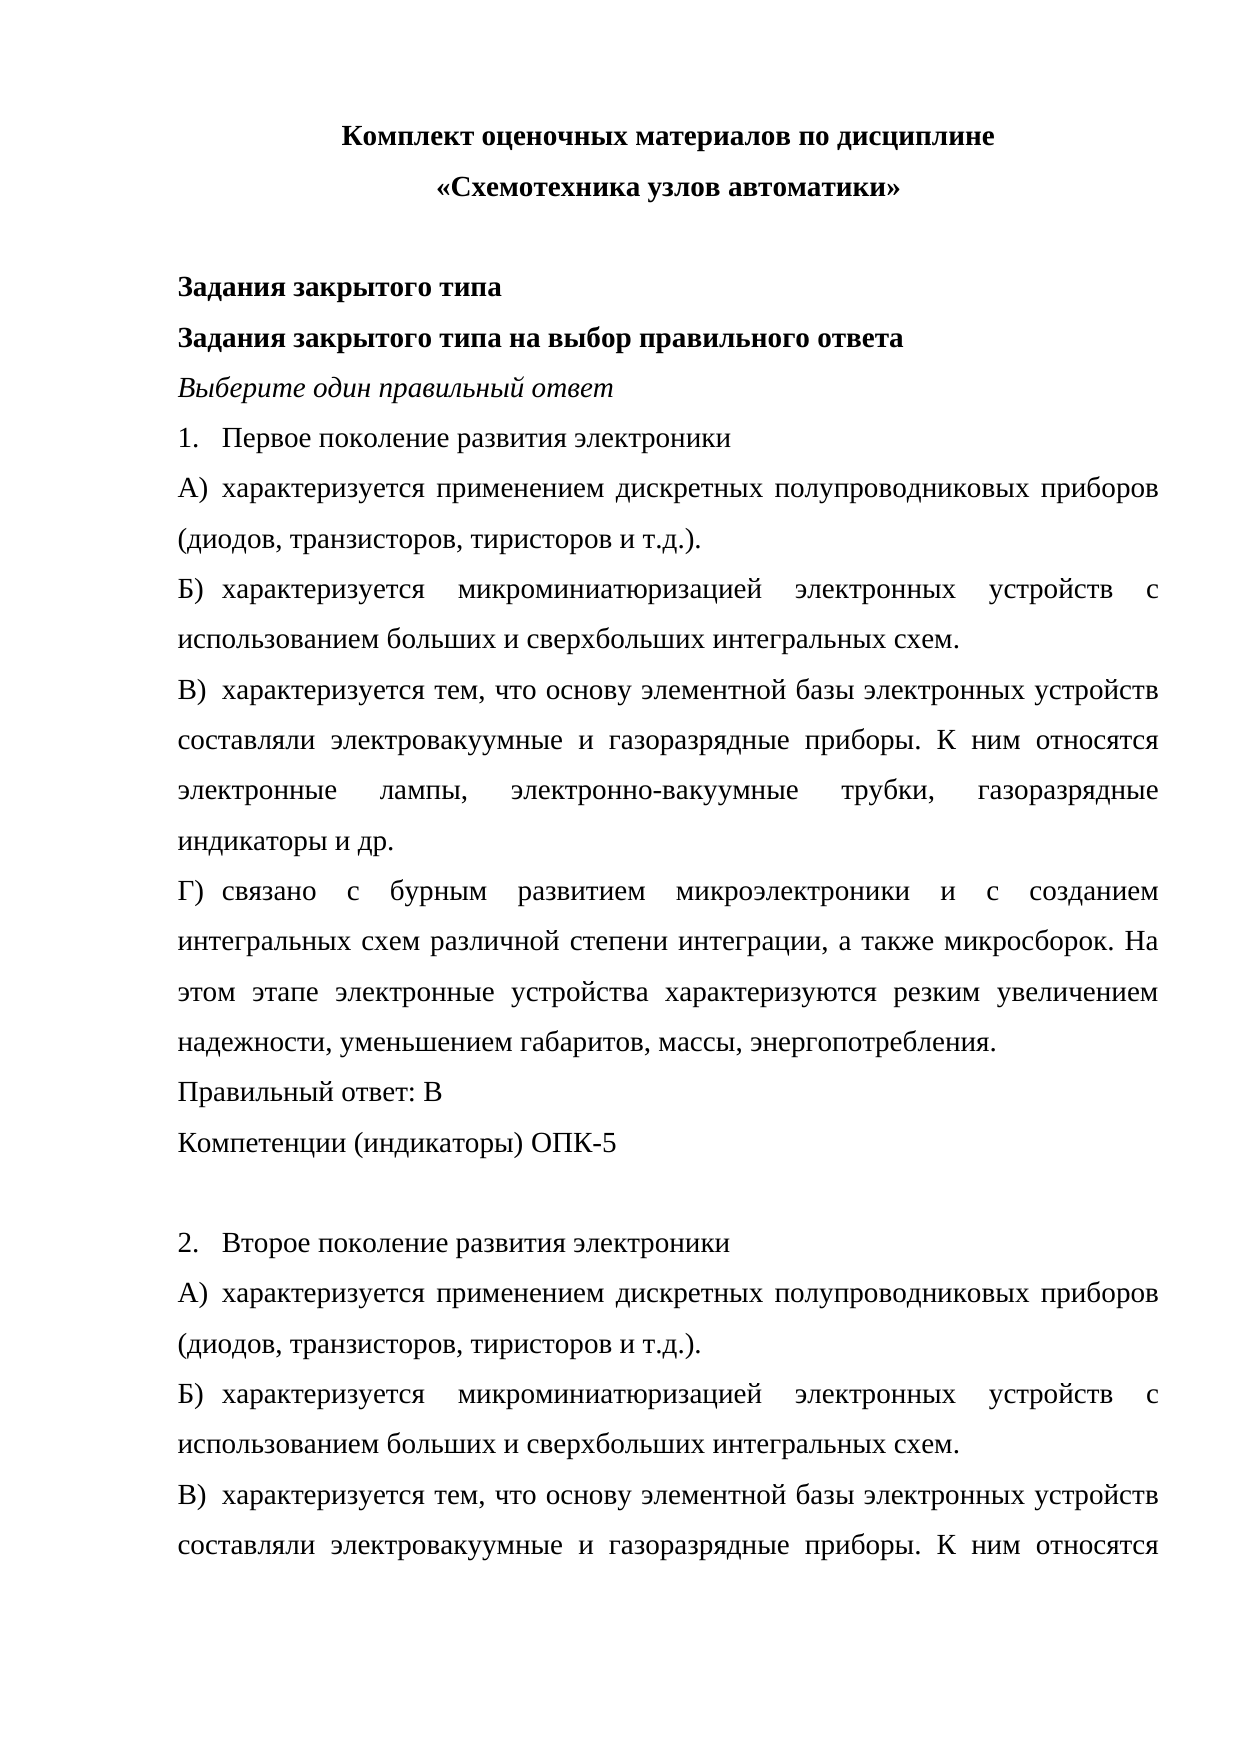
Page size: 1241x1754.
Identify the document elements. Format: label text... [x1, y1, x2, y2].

text Б) характеризуется микроминиатюризацией электронных устройств с использованием больших и сверхбольших интегральных схем. [177, 571, 1159, 655]
text Правильный ответ: В [177, 1074, 1159, 1108]
text А) характеризуется применением дискретных полупроводниковых приборов (диодов, транзисторов, тиристоров и т.д.). [177, 1276, 1159, 1359]
text Выберите один правильный ответ [177, 370, 1159, 403]
text А) характеризуется применением дискретных полупроводниковых приборов (диодов, транзисторов, тиристоров и т.д.). [177, 471, 1159, 554]
text 1. Первое поколение развития электроники [177, 420, 1159, 454]
text Компетенции (индикаторы) ОПК-5 [177, 1125, 1159, 1158]
text «Схемотехника узлов автоматики» [177, 169, 1159, 202]
text Б) характеризуется микроминиатюризацией электронных устройств с использованием больших и сверхбольших интегральных схем. [177, 1376, 1159, 1460]
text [177, 1477, 1159, 1561]
text Г) связано с бурным развитием микроэлектроники и с созданием интегральных схем различной степени интеграции, а также микросборок. На этом этапе электронные устройства характеризуются резким увеличением надежности, уменьшением габаритов, массы, энергопотребления. [177, 873, 1159, 1058]
text Задания закрытого типа на выбор правильного ответа [177, 320, 1159, 353]
text Задания закрытого типа [177, 269, 1159, 303]
text 2. Второе поколение развития электроники [177, 1225, 1159, 1259]
text Комплект оценочных материалов по дисциплине [177, 118, 1159, 152]
